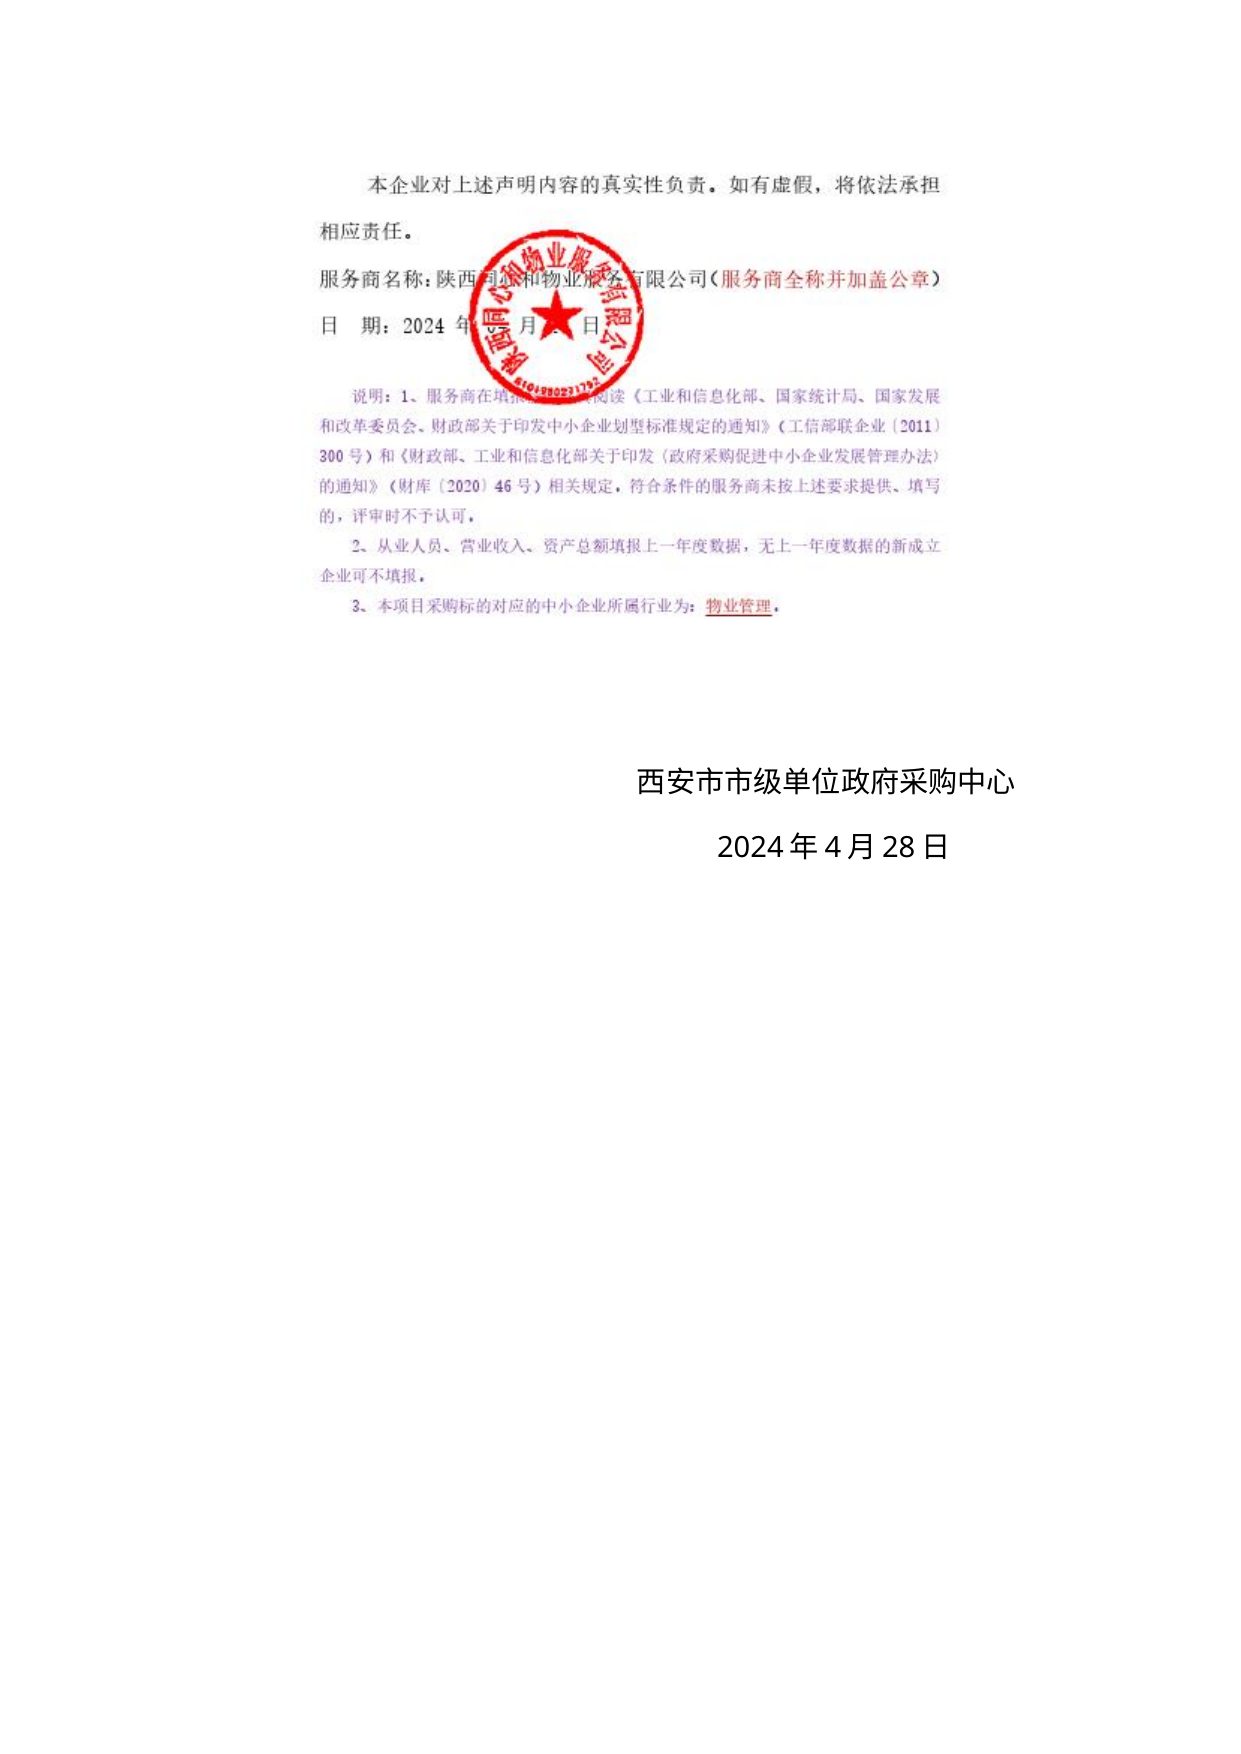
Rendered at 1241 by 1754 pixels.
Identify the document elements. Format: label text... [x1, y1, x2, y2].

text 西安市市级单位政府采购中心 [505, 747, 1063, 812]
picture [277, 162, 963, 651]
text 2024年4月28日 [177, 812, 1063, 877]
